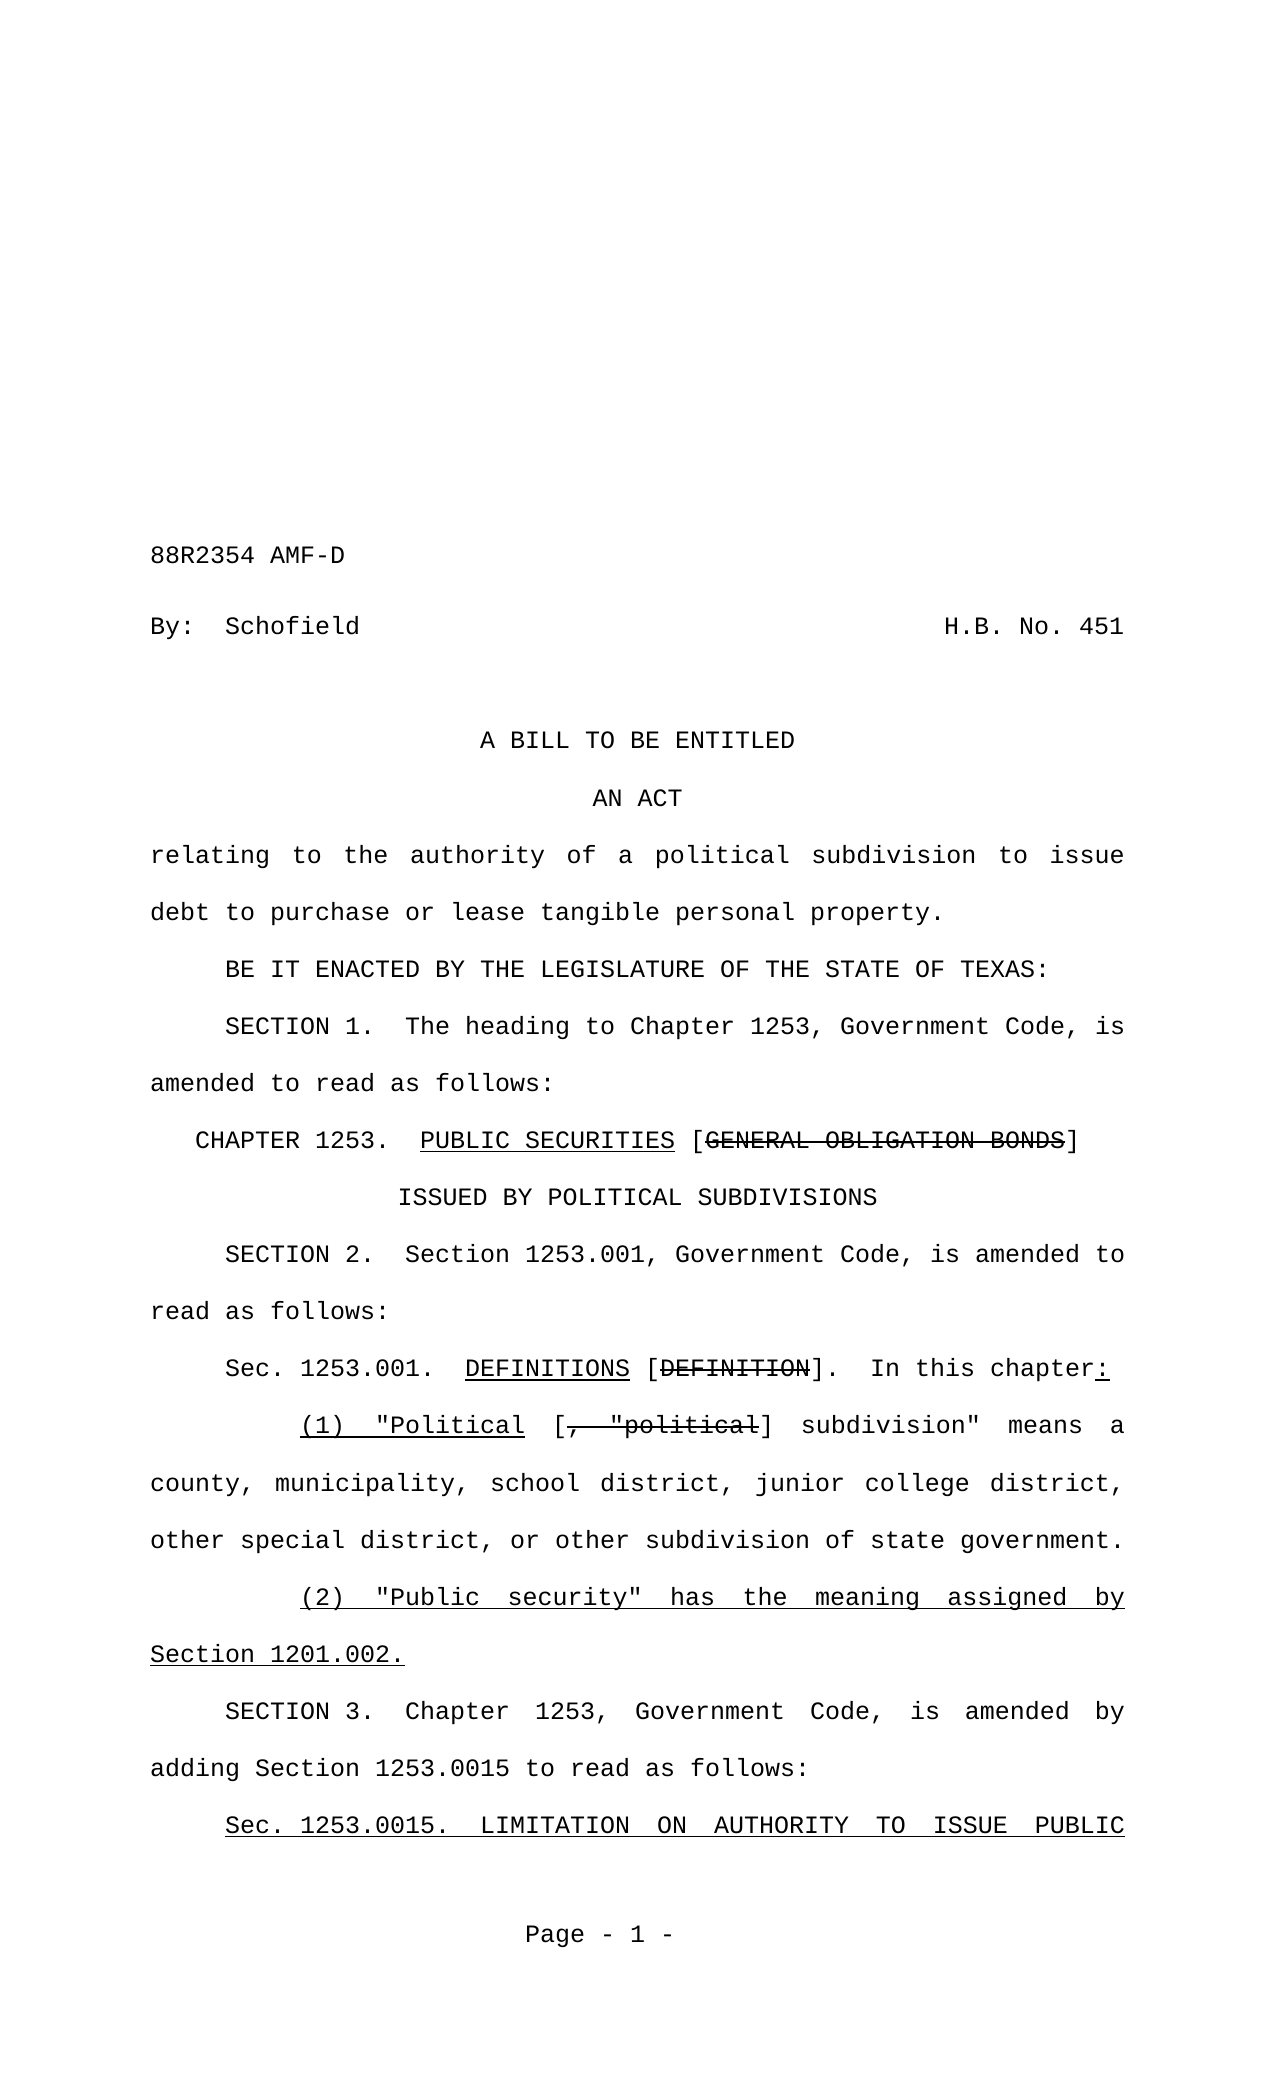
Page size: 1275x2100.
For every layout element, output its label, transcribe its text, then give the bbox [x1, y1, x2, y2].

text AN ACT [150, 785, 1125, 813]
text Sec. 1253.001. DEFINITIONS [DEFINITION]. In this chapter: [150, 1356, 1125, 1384]
text BE IT ENACTED BY THE LEGISLATURE OF THE STATE OF TEXAS: [150, 956, 1125, 985]
text By: Schofield H.B. No. 451 [150, 614, 1125, 642]
text 88R2354 AMF-D [150, 542, 1125, 571]
text CHAPTER 1253. PUBLIC SECURITIES [GENERAL OBLIGATION BONDS] ISSUED BY POLITICAL SUBDIVISIONS [150, 1127, 1125, 1213]
text relating to the authority of a political subdivision to issue debt to purchase or lease tangible personal property. [150, 842, 1125, 928]
text (1) "Political [, "political] subdivision" means a county, municipality, school district, junior college district, other special district, or other subdivision of state government. [150, 1413, 1125, 1556]
text SECTION 1. The heading to Chapter 1253, Government Code, is amended to read as follows: [150, 1013, 1125, 1099]
text (2) "Public security" has the meaning assigned by Section 1201.002. [150, 1584, 1125, 1670]
text SECTION 3. Chapter 1253, Government Code, is amended by adding Section 1253.0015 to read as follows: [150, 1698, 1125, 1784]
text SECTION 2. Section 1253.001, Government Code, is amended to read as follows: [150, 1242, 1125, 1327]
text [150, 1812, 1125, 1841]
text A BILL TO BE ENTITLED [150, 728, 1125, 756]
